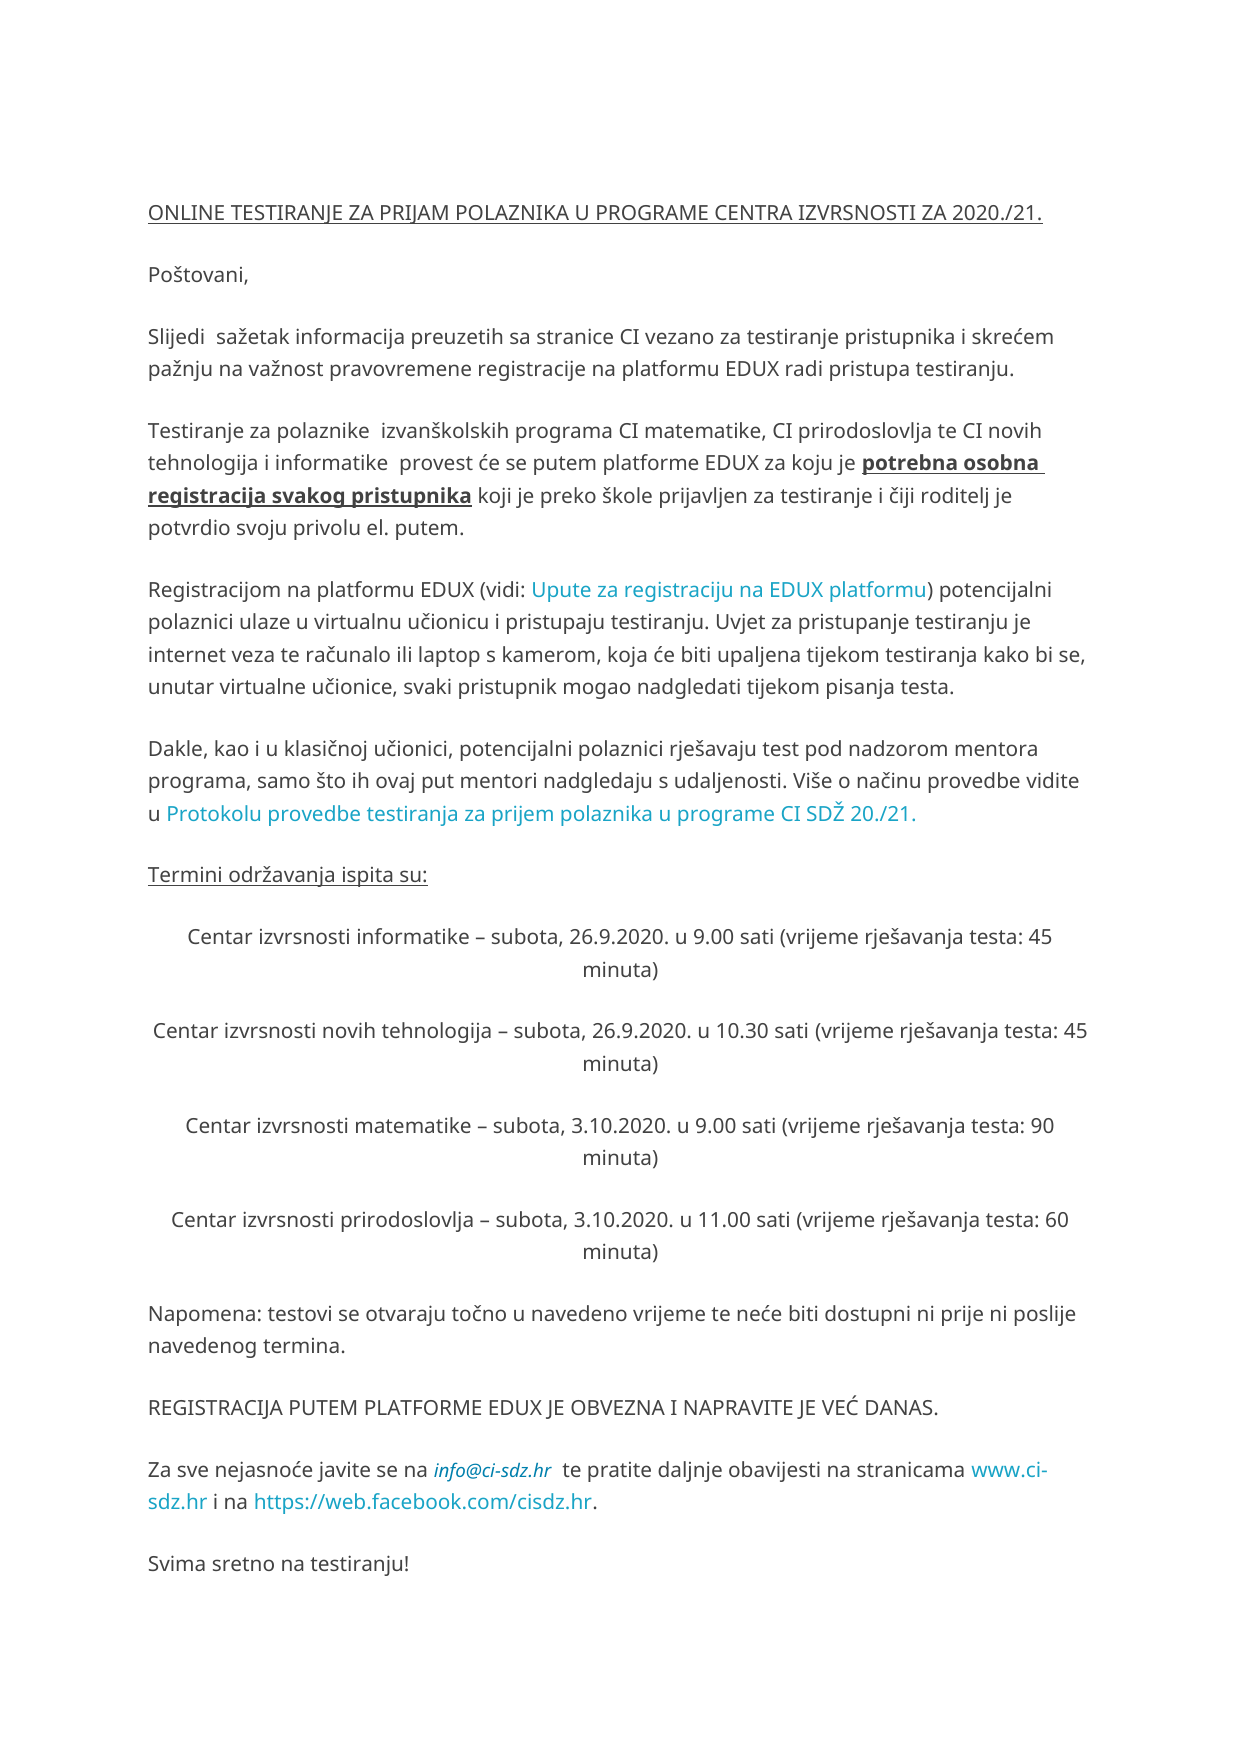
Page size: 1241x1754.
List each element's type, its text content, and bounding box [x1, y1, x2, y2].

text ONLINE TESTIRANJE ZA PRIJAM POLAZNIKA U PROGRAME CENTRA IZVRSNOSTI ZA 2020./21. [148, 194, 1093, 227]
text Termini održavanja ispita su: [148, 857, 1093, 889]
text Za sve nejasnoće javite se na info@ci-sdz.hr te pratite daljnje obavijesti na stranicama www.ci-sdz.hr i na https://web.facebook.com/cisdz.hr. [148, 1451, 1093, 1516]
text Centar izvrsnosti prirodoslovlja – subota, 3.10.2020. u 11.00 sati (vrijeme rješavanja testa: 60 minuta) [148, 1201, 1093, 1266]
text Napomena: testovi se otvaraju točno u navedeno vrijeme te neće biti dostupni ni prije ni poslije navedenog termina. [148, 1295, 1093, 1360]
text Slijedi sažetak informacija preuzetih sa stranice CI vezano za testiranje pristupnika i skrećem pažnju na važnost pravovremene registracije na platformu EDUX radi pristupa testiranju. [148, 318, 1093, 383]
text REGISTRACIJA PUTEM PLATFORME EDUX JE OBVEZNA I NAPRAVITE JE VEĆ DANAS. [148, 1389, 1093, 1422]
text Poštovani, [148, 256, 1093, 289]
text Registracijom na platformu EDUX (vidi: Upute za registraciju na EDUX platformu) potencijalni polaznici ulaze u virtualnu učionicu i pristupaju testiranju. Uvjet za pristupanje testiranju je internet veza te računalo ili laptop s kamerom, koja će biti upaljena tijekom testiranja kako bi se, unutar virtualne učionice, svaki pristupnik mogao nadgledati tijekom pisanja testa. [148, 571, 1093, 701]
text Centar izvrsnosti novih tehnologija – subota, 26.9.2020. u 10.30 sati (vrijeme rješavanja testa: 45 minuta) [148, 1013, 1093, 1077]
text Dakle, kao i u klasičnoj učionici, potencijalni polaznici rješavaju test pod nadzorom mentora programa, samo što ih ovaj put mentori nadgledaju s udaljenosti. Više o načinu provedbe vidite u Protokolu provedbe testiranja za prijem polaznika u programe CI SDŽ 20./21. [148, 730, 1093, 827]
text Centar izvrsnosti informatike – subota, 26.9.2020. u 9.00 sati (vrijeme rješavanja testa: 45 minuta) [148, 918, 1093, 983]
text Svima sretno na testiranju! [148, 1545, 1093, 1578]
text Centar izvrsnosti matematike – subota, 3.10.2020. u 9.00 sati (vrijeme rješavanja testa: 90 minuta) [148, 1107, 1093, 1172]
text Testiranje za polaznike izvanškolskih programa CI matematike, CI prirodoslovlja te CI novih tehnologija i informatike provest će se putem platforme EDUX za koju je potrebna osobna registracija svakog pristupnika koji je preko škole prijavljen za testiranje i čiji roditelj je potvrdio svoju privolu el. putem. [148, 412, 1093, 542]
